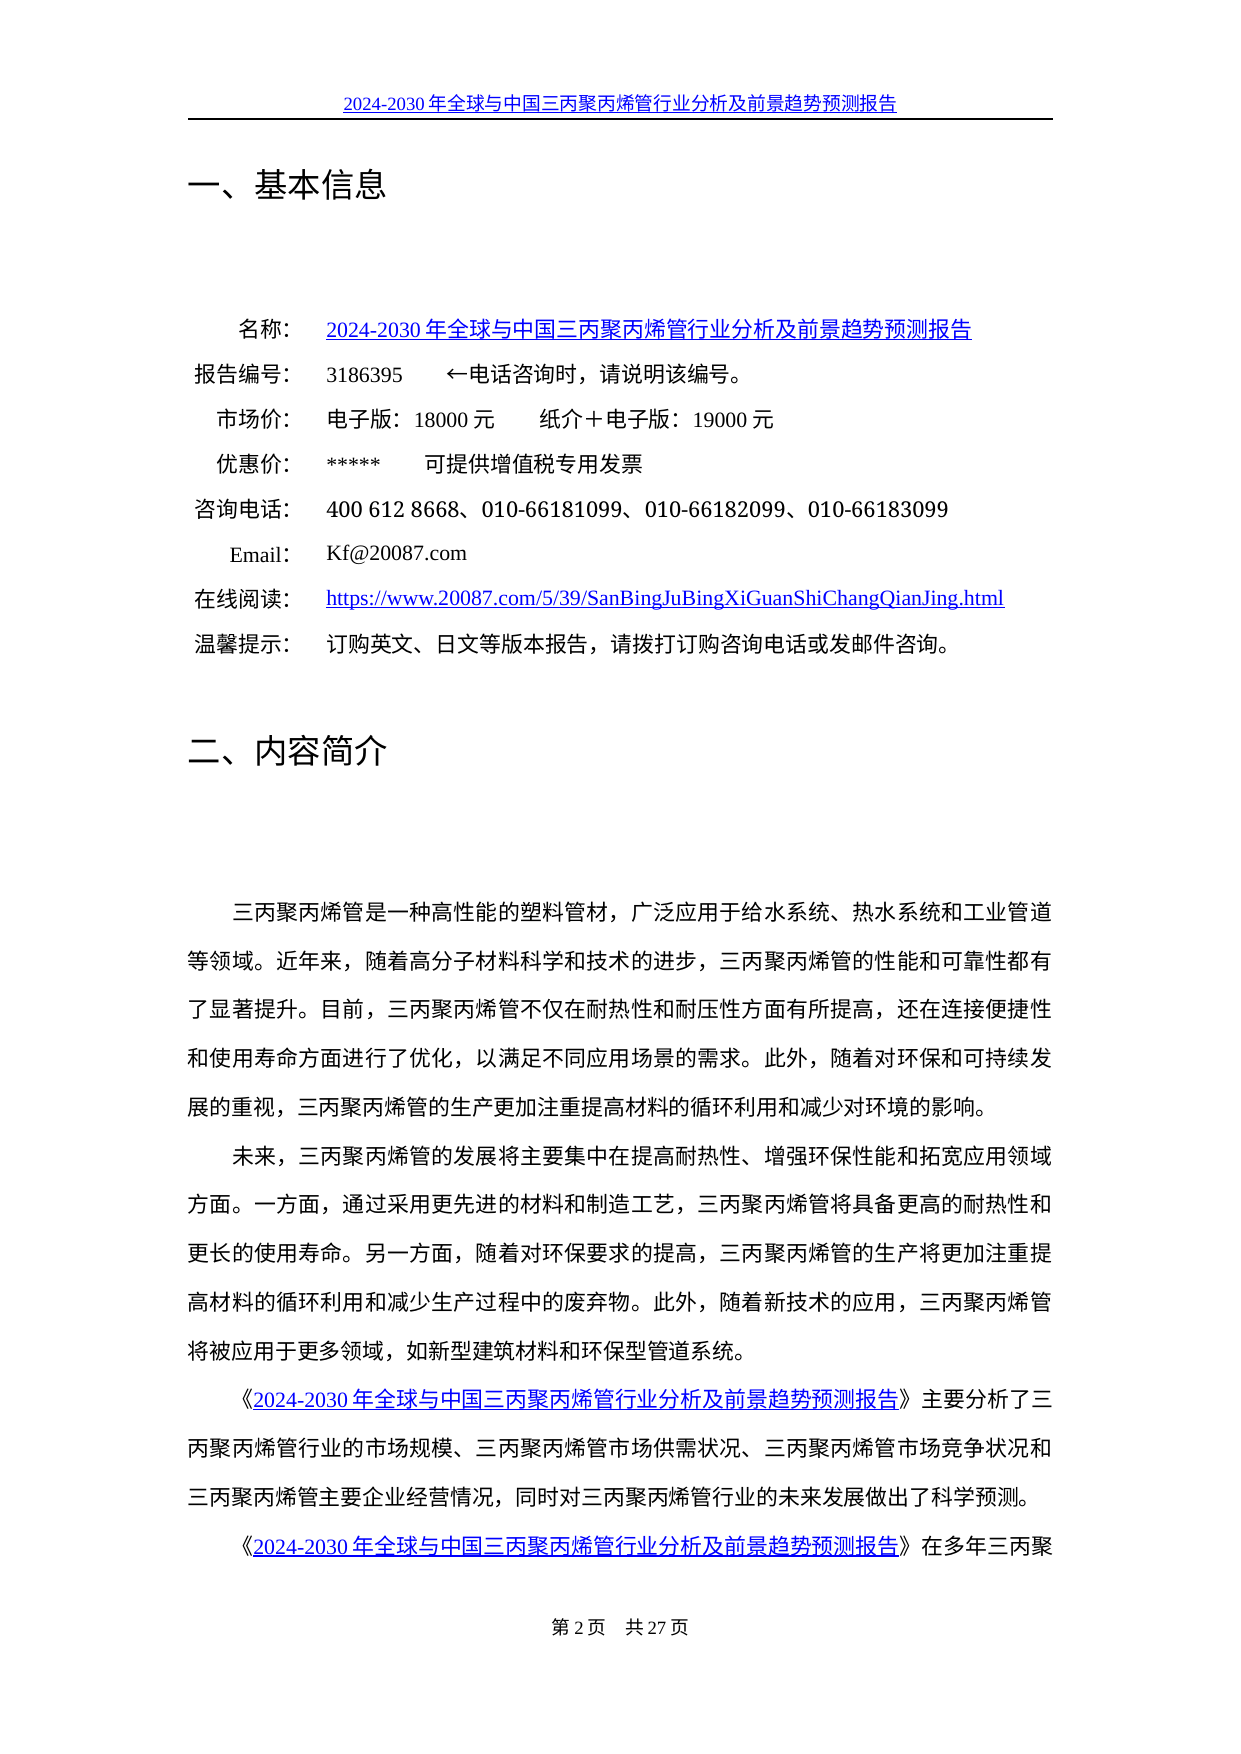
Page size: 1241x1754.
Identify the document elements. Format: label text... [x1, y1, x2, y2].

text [187, 894, 1053, 1561]
table_cell Email： [167, 537, 315, 582]
table_cell 400 612 8668、010-66181099、010-66182099、010-66183099 [315, 492, 1073, 537]
table_cell 咨询电话： [167, 492, 315, 537]
table_cell 优惠价： [167, 447, 315, 492]
table_cell ***** 可提供增值税专用发票 [315, 447, 1073, 492]
table_cell 报告编号： [167, 357, 315, 402]
table_cell 3186395 ←电话咨询时，请说明该编号。 [315, 357, 1073, 402]
table_header 2024-2030年全球与中国三丙聚丙烯管行业分析及前景趋势预测报告 [315, 312, 1073, 357]
table_header 名称： [167, 312, 315, 357]
table_cell 订购英文、日文等版本报告，请拨打订购咨询电话或发邮件咨询。 [315, 627, 1073, 672]
table_cell [315, 582, 1073, 627]
table_cell Kf@20087.com [315, 537, 1073, 582]
table_cell 电子版：18000 元 纸介＋电子版：19000 元 [315, 402, 1073, 447]
table_cell 温馨提示： [167, 627, 315, 672]
table_cell 市场价： [167, 402, 315, 447]
title 一、基本信息 [187, 150, 1053, 215]
title 二、内容简介 [187, 717, 1053, 782]
table_cell 在线阅读： [167, 582, 315, 627]
